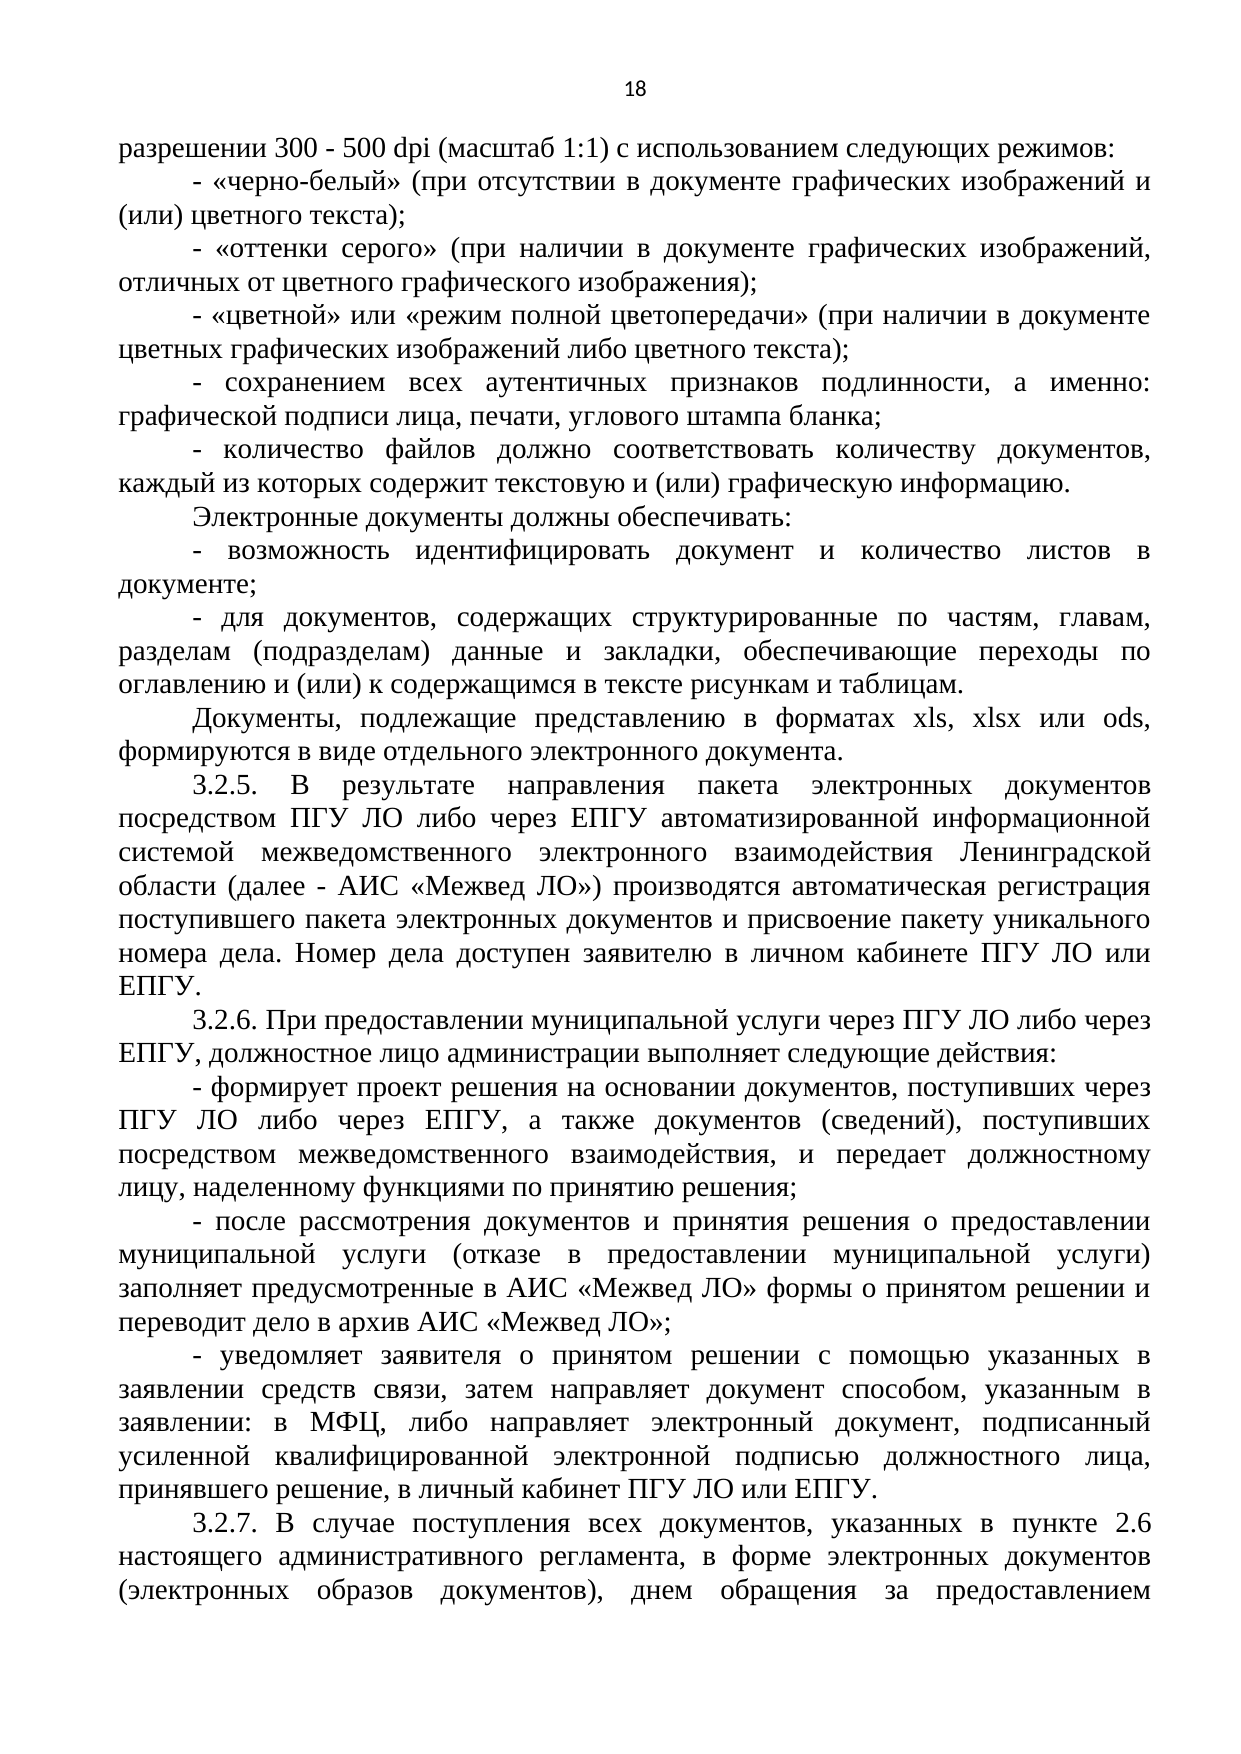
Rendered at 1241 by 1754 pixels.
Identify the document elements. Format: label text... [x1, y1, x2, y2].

text - возможность идентифицировать документ и количество листов в документе; [118, 532, 1152, 599]
text - количество файлов должно соответствовать количеству документов, каждый из которых содержит текстовую и (или) графическую информацию. [118, 432, 1152, 499]
text - «черно-белый» (при отсутствии в документе графических изображений и (или) цветного текста); [118, 163, 1152, 230]
text Электронные документы должны обеспечивать: [118, 499, 1152, 532]
text Документы, подлежащие представлению в форматах xls, xlsx или ods, формируются в виде отдельного электронного документа. [118, 700, 1152, 767]
text - «оттенки серого» (при наличии в документе графических изображений, отличных от цветного графического изображения); [118, 230, 1152, 297]
text - для документов, содержащих структурированные по частям, главам, разделам (подразделам) данные и закладки, обеспечивающие переходы по оглавлению и (или) к содержащимся в тексте рисункам и таблицам. [118, 599, 1152, 700]
text - формирует проект решения на основании документов, поступивших через ПГУ ЛО либо через ЕПГУ, а также документов (сведений), поступивших посредством межведомственного взаимодействия, и передает должностному лицу, наделенному функциями по принятию решения; [118, 1069, 1152, 1203]
text - после рассмотрения документов и принятия решения о предоставлении муниципальной услуги (отказе в предоставлении муниципальной услуги) заполняет предусмотренные в АИС «Межвед ЛО» формы о принятом решении и переводит дело в архив АИС «Межвед ЛО»; [118, 1203, 1152, 1337]
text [118, 1505, 1152, 1606]
text 3.2.5. В результате направления пакета электронных документов посредством ПГУ ЛО либо через ЕПГУ автоматизированной информационной системой межведомственного электронного взаимодействия Ленинградской области (далее - АИС «Межвед ЛО») производятся автоматическая регистрация поступившего пакета электронных документов и присвоение пакету уникального номера дела. Номер дела доступен заявителю в личном кабинете ПГУ ЛО или ЕПГУ. [118, 767, 1152, 1002]
text - «цветной» или «режим полной цветопередачи» (при наличии в документе цветных графических изображений либо цветного текста); [118, 297, 1152, 364]
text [118, 130, 1152, 163]
text 3.2.6. При предоставлении муниципальной услуги через ПГУ ЛО либо через ЕПГУ, должностное лицо администрации выполняет следующие действия: [118, 1002, 1152, 1069]
text - сохранением всех аутентичных признаков подлинности, а именно: графической подписи лица, печати, углового штампа бланка; [118, 364, 1152, 432]
text - уведомляет заявителя о принятом решении с помощью указанных в заявлении средств связи, затем направляет документ способом, указанным в заявлении: в МФЦ, либо направляет электронный документ, подписанный усиленной квалифицированной электронной подписью должностного лица, принявшего решение, в личный кабинет ПГУ ЛО или ЕПГУ. [118, 1337, 1152, 1505]
